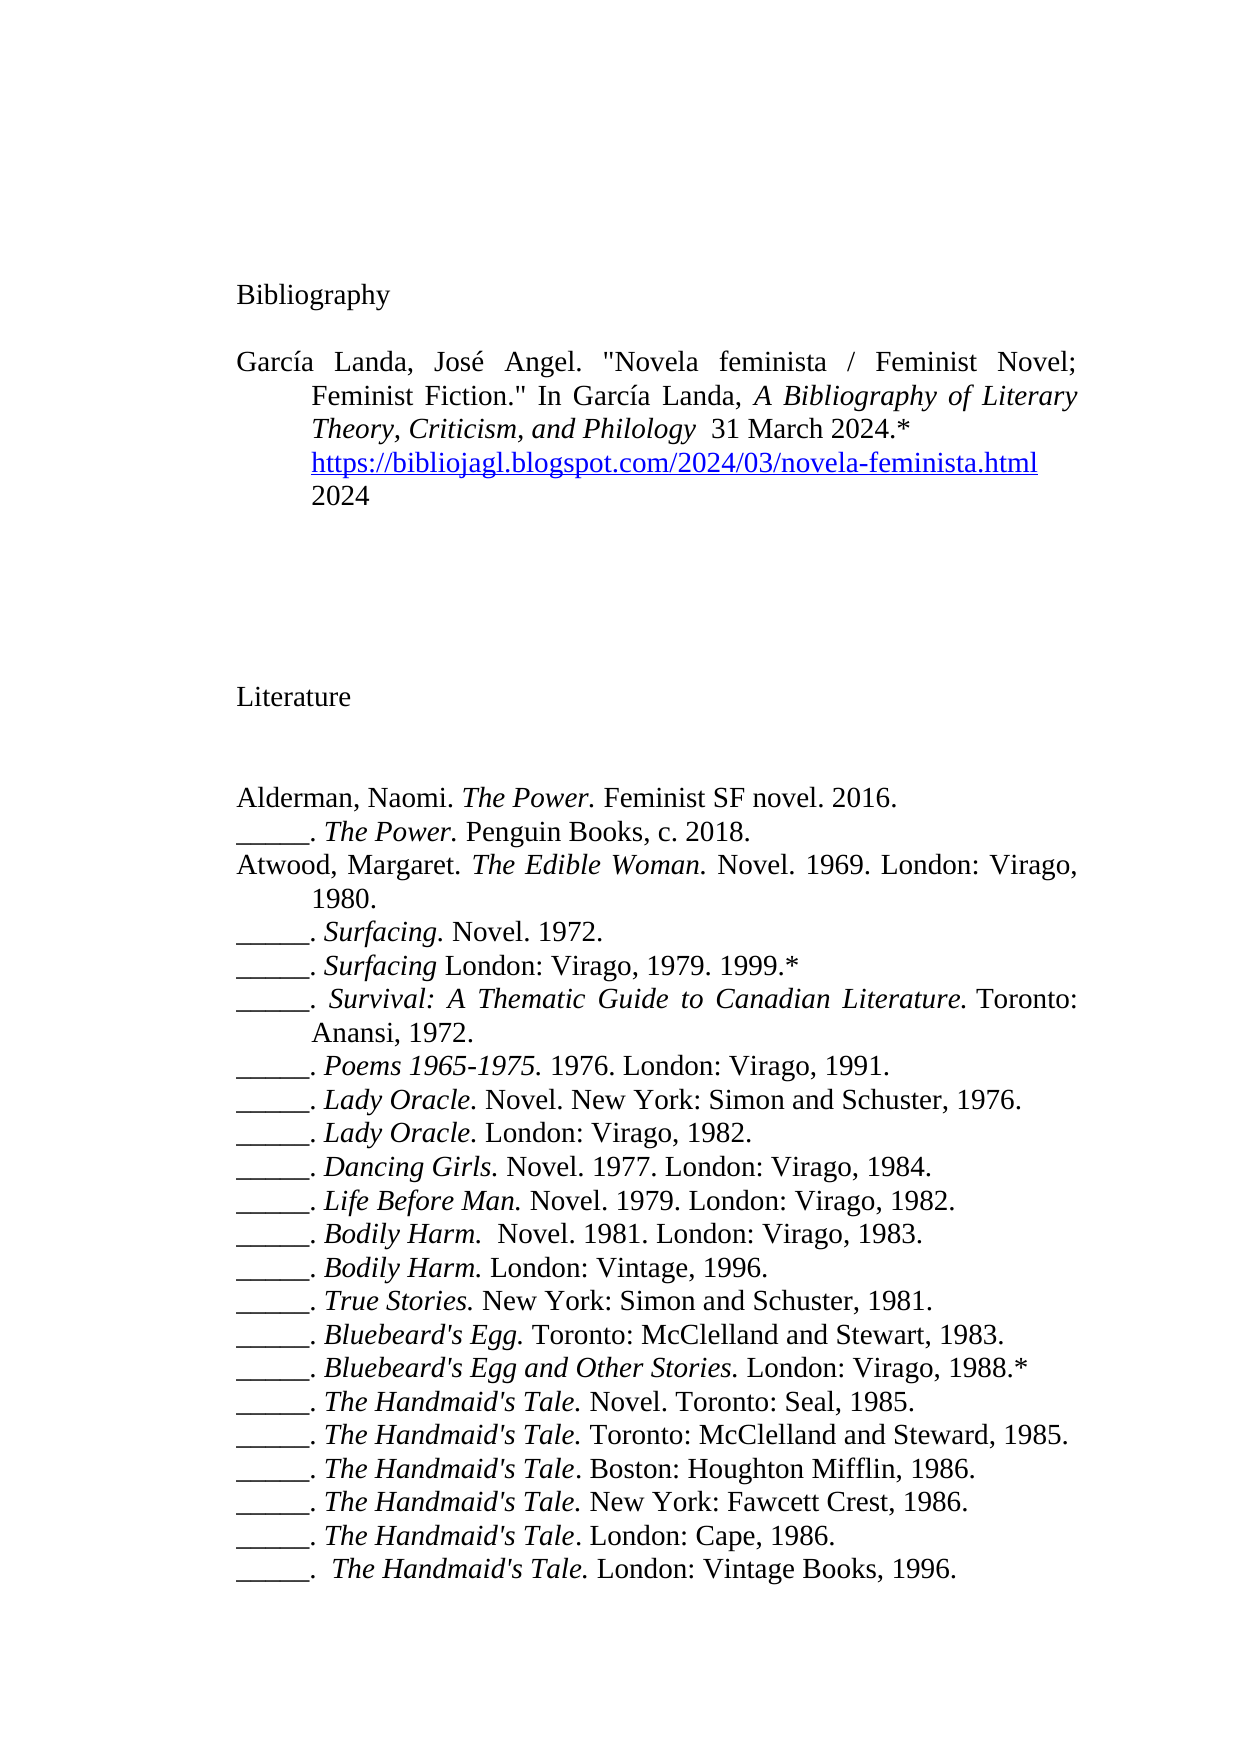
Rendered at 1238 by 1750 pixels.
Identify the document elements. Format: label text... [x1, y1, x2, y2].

text _____. The Handmaid's Tale. Boston: Houghton Mifflin, 1986. [236, 1451, 1078, 1484]
text García Landa, José Angel. "Novela feminista / Feminist Novel; Feminist Fiction." In García Landa, A Bibliography of Literary Theory, Criticism, and Philology 31 March 2024.* [236, 344, 1078, 445]
text Atwood, Margaret. The Edible Woman. Novel. 1969. London: Virago, 1980. [236, 847, 1078, 914]
text 2024 [236, 478, 1078, 512]
text _____. Lady Oracle. London: Virago, 1982. [236, 1116, 1078, 1149]
text _____. Bluebeard's Egg and Other Stories. London: Virago, 1988.* [236, 1350, 1078, 1384]
text _____. The Handmaid's Tale. Toronto: McClelland and Steward, 1985. [236, 1417, 1078, 1451]
text _____. True Stories. New York: Simon and Schuster, 1981. [236, 1283, 1078, 1317]
text _____. The Handmaid's Tale. London: Cape, 1986. [236, 1518, 1078, 1552]
text _____. Bluebeard's Egg. Toronto: McClelland and Stewart, 1983. [236, 1317, 1078, 1350]
text Alderman, Naomi. The Power. Feminist SF novel. 2016. [236, 780, 1078, 814]
text _____. The Handmaid's Tale. Novel. Toronto: Seal, 1985. [236, 1384, 1078, 1417]
text _____. Surfacing. Novel. 1972. [236, 914, 1078, 948]
text _____. Survival: A Thematic Guide to Canadian Literature. Toronto: Anansi, 1972. [236, 981, 1078, 1048]
text _____. Bodily Harm. London: Vintage, 1996. [236, 1250, 1078, 1283]
text Literature [236, 679, 1078, 713]
text _____. Poems 1965-1975. 1976. London: Virago, 1991. [236, 1048, 1078, 1082]
text _____. Surfacing London: Virago, 1979. 1999.* [236, 948, 1078, 981]
text _____. Bodily Harm. Novel. 1981. London: Virago, 1983. [236, 1216, 1078, 1250]
text _____. Lady Oracle. Novel. New York: Simon and Schuster, 1976. [236, 1082, 1078, 1116]
text _____. The Handmaid's Tale. New York: Fawcett Crest, 1986. [236, 1484, 1078, 1518]
text _____. Dancing Girls. Novel. 1977. London: Virago, 1984. [236, 1149, 1078, 1183]
text _____. The Handmaid's Tale. London: Vintage Books, 1996. [236, 1552, 1078, 1585]
text https://bibliojagl.blogspot.com/2024/03/novela-feminista.html [236, 445, 1078, 478]
text _____. The Power. Penguin Books, c. 2018. [236, 814, 1078, 847]
text _____. Life Before Man. Novel. 1979. London: Virago, 1982. [236, 1183, 1078, 1216]
text Bibliography [236, 277, 1078, 311]
